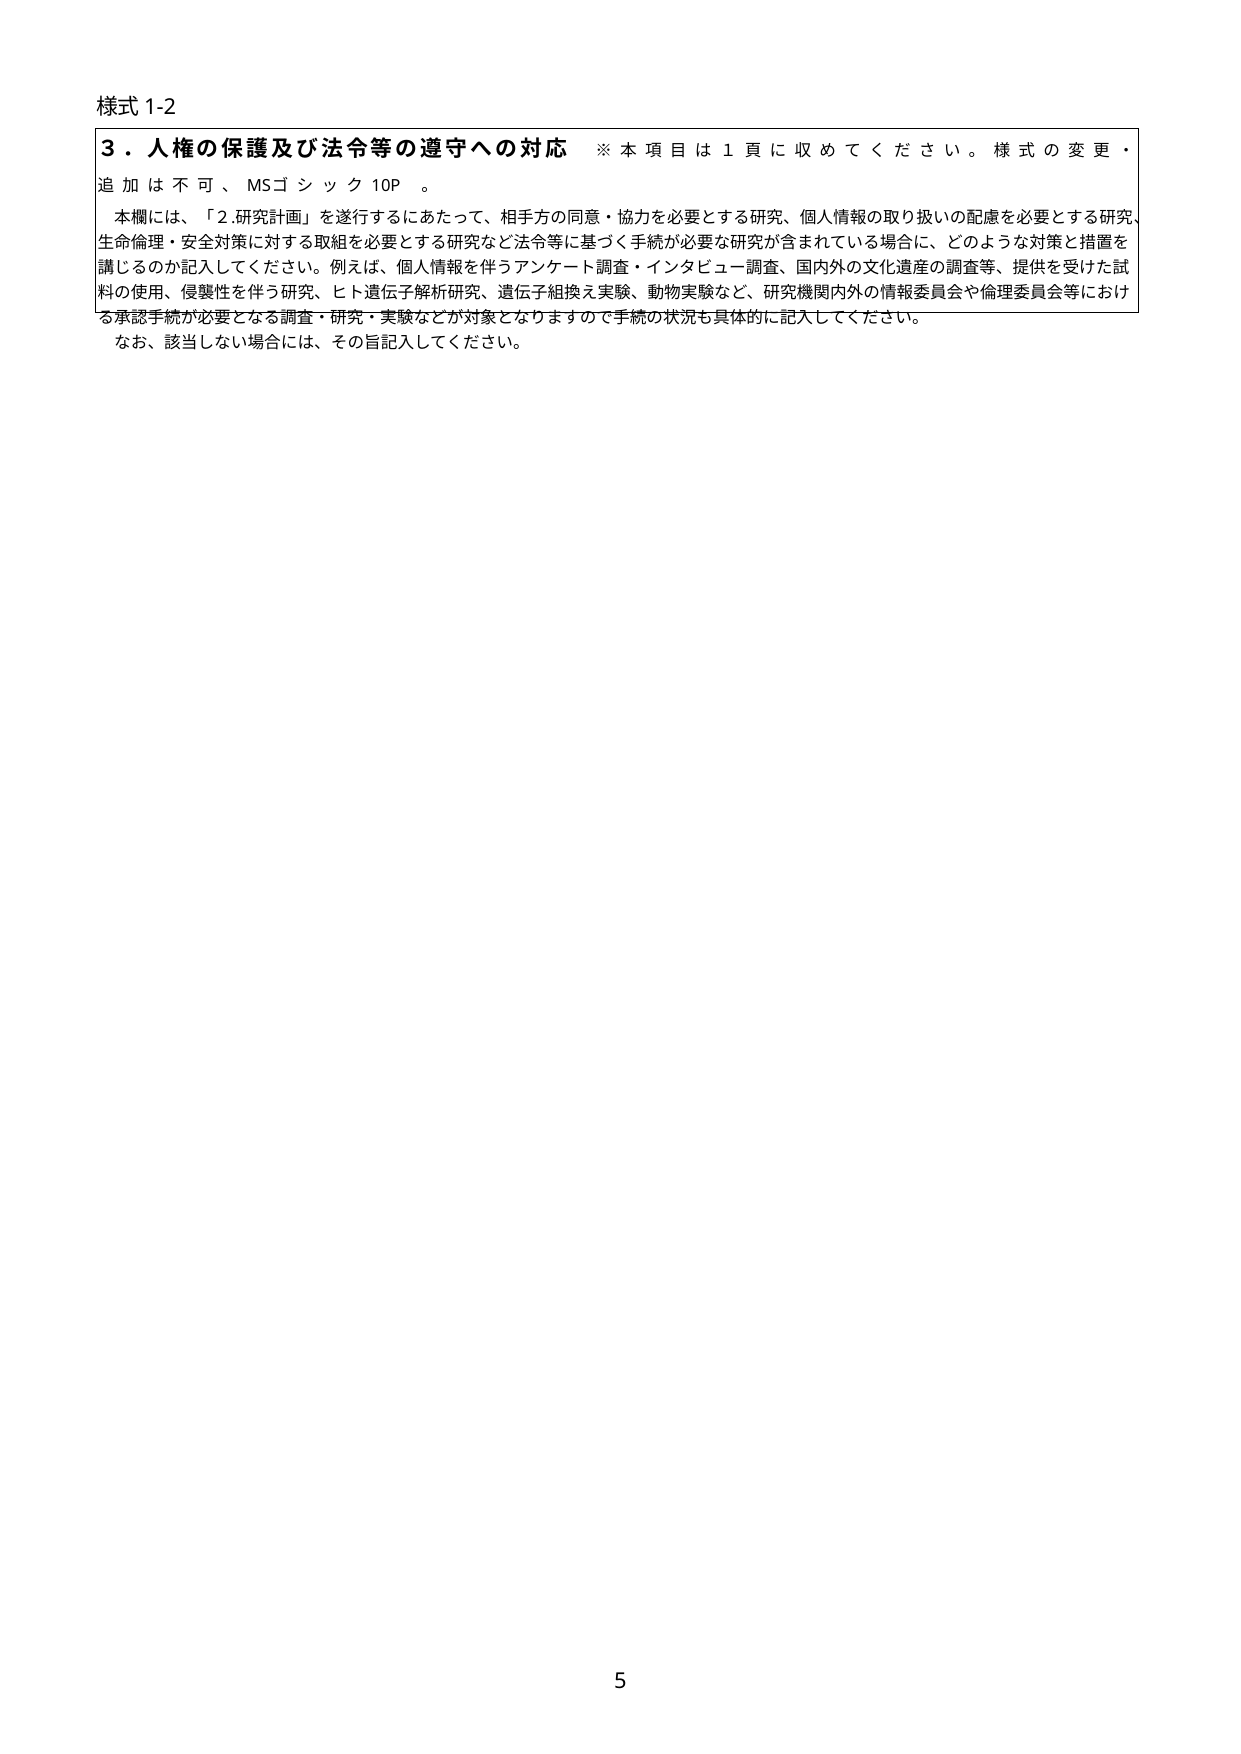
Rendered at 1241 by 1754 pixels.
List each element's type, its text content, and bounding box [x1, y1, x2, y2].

text 本欄には、「２.研究計画」を遂行するにあたって、相手方の同意・協力を必要とする研究、個人情報の取り扱いの配慮を必要とする研究、生命倫理・安全対策に対する取組を必要とする研究など法令等に基づく手続が必要な研究が含まれている場合に、どのような対策と措置を講じるのか記入してください。例えば、個人情報を伴うアンケート調査・インタビュー調査、国内外の文化遺産の調査等、提供を受けた試料の使用、侵襲性を伴う研究、ヒト遺伝子解析研究、遺伝子組換え実験、動物実験など、研究機関内外の情報委員会や倫理委員会等における承認手続が必要となる調査・研究・実験などが対象となりますので手続の状況も具体的に記入してください。 [97, 203, 1133, 312]
text なお、該当しない場合には、その旨記入してください。 [97, 328, 1133, 353]
text ３．人権の保護及び法令等の遵守への対応 ※本項目は１頁に収めてください。様式の変更・追加は不可、MSゴシック10P。 [97, 129, 1138, 203]
